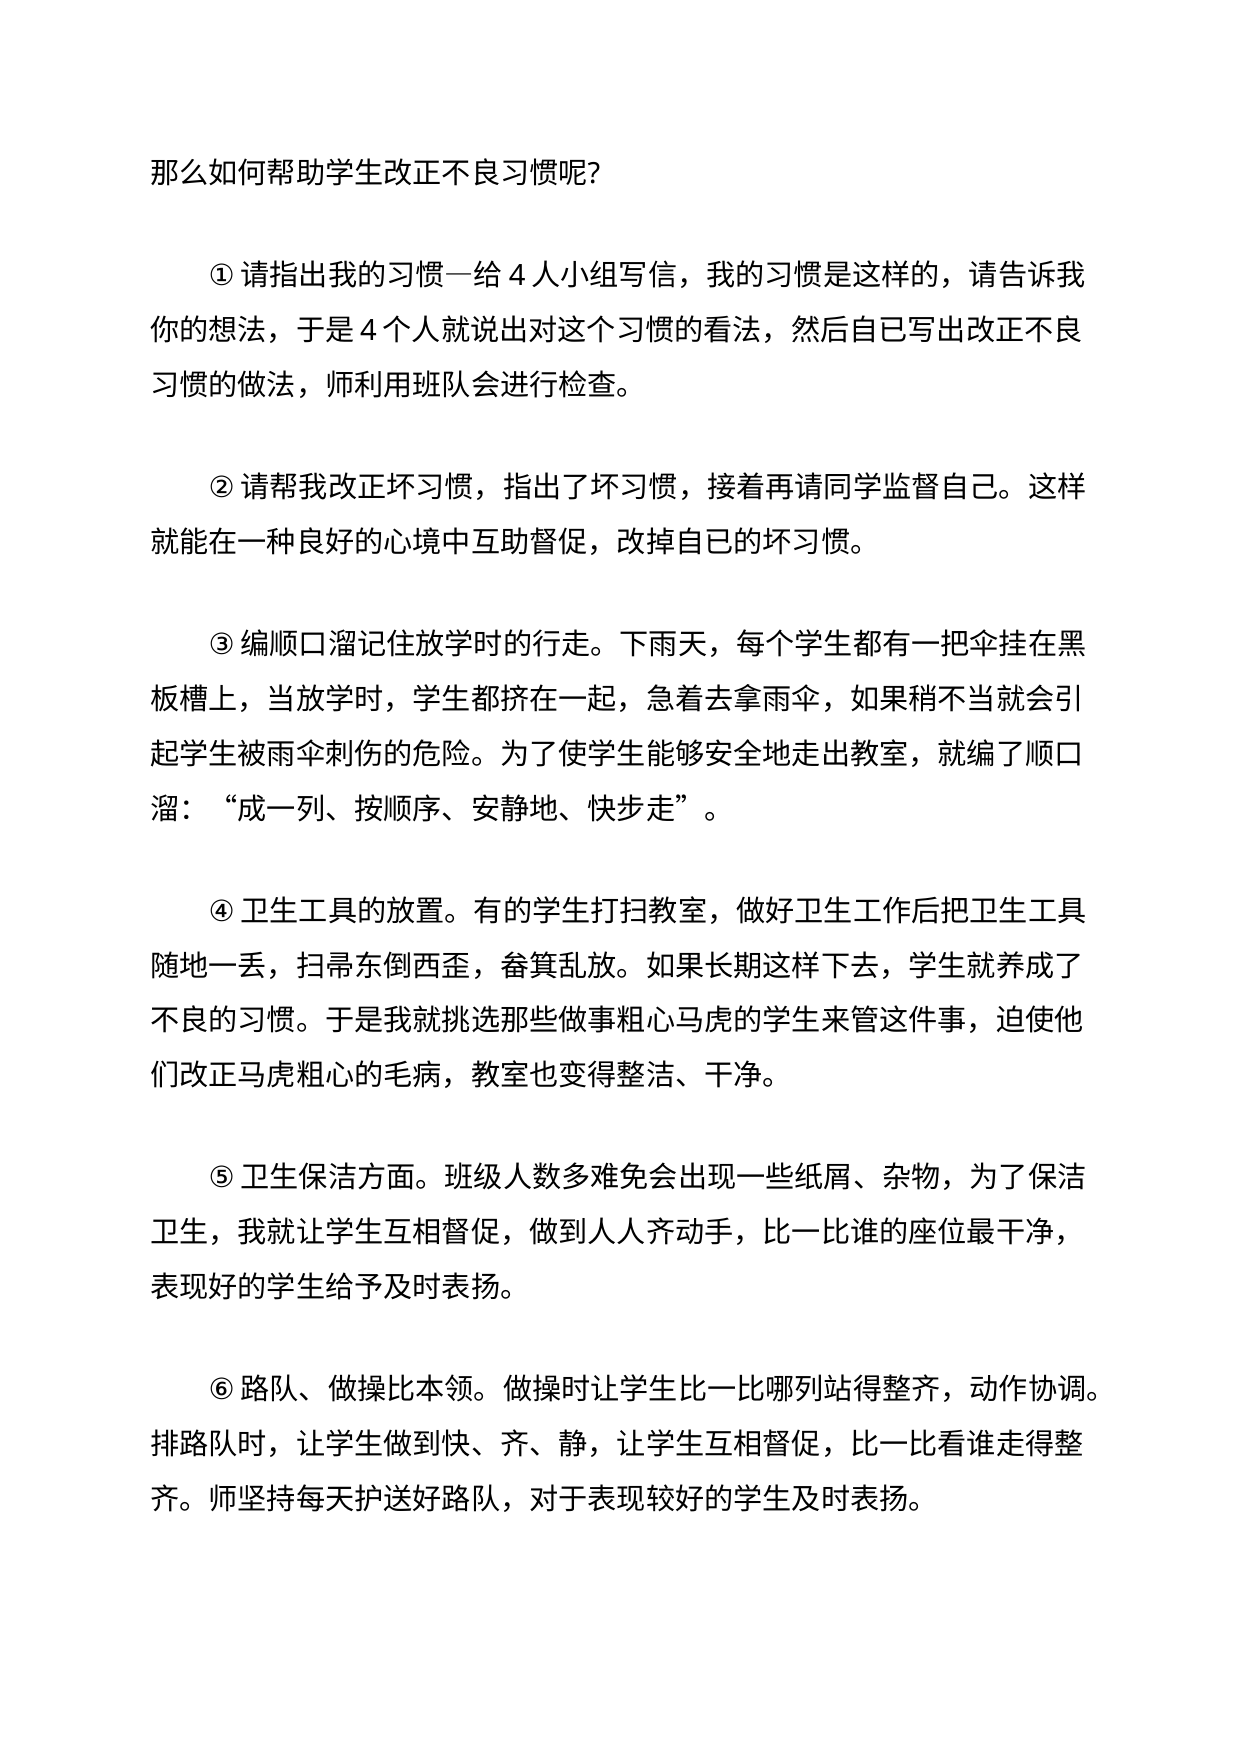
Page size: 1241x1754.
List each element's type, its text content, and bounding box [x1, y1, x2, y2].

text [150, 150, 1090, 192]
text ③编顺口溜记住放学时的行走。下雨天，每个学生都有一把伞挂在黑板槽上，当放学时，学生都挤在一起，急着去拿雨伞，如果稍不当就会引起学生被雨伞刺伤的危险。为了使学生能够安全地走出教室，就编了顺口溜：“成一列、按顺序、安静地、快步走”。 [150, 621, 1090, 828]
text ②请帮我改正坏习惯，指出了坏习惯，接着再请同学监督自己。这样就能在一种良好的心境中互助督促，改掉自已的坏习惯。 [150, 464, 1090, 561]
text ①请指出我的习惯—给4人小组写信，我的习惯是这样的，请告诉我你的想法，于是4个人就说出对这个习惯的看法，然后自已写出改正不良习惯的做法，师利用班队会进行检查。 [150, 252, 1090, 404]
text ④卫生工具的放置。有的学生打扫教室，做好卫生工作后把卫生工具随地一丢，扫帚东倒西歪，畚箕乱放。如果长期这样下去，学生就养成了不良的习惯。于是我就挑选那些做事粗心马虎的学生来管这件事，迫使他们改正马虎粗心的毛病，教室也变得整洁、干净。 [150, 887, 1090, 1094]
text ⑥路队、做操比本领。做操时让学生比一比哪列站得整齐，动作协调。排路队时，让学生做到快、齐、静，让学生互相督促，比一比看谁走得整齐。师坚持每天护送好路队，对于表现较好的学生及时表扬。 [150, 1365, 1090, 1517]
text ⑤卫生保洁方面。班级人数多难免会出现一些纸屑、杂物，为了保洁卫生，我就让学生互相督促，做到人人齐动手，比一比谁的座位最干净，表现好的学生给予及时表扬。 [150, 1154, 1090, 1306]
